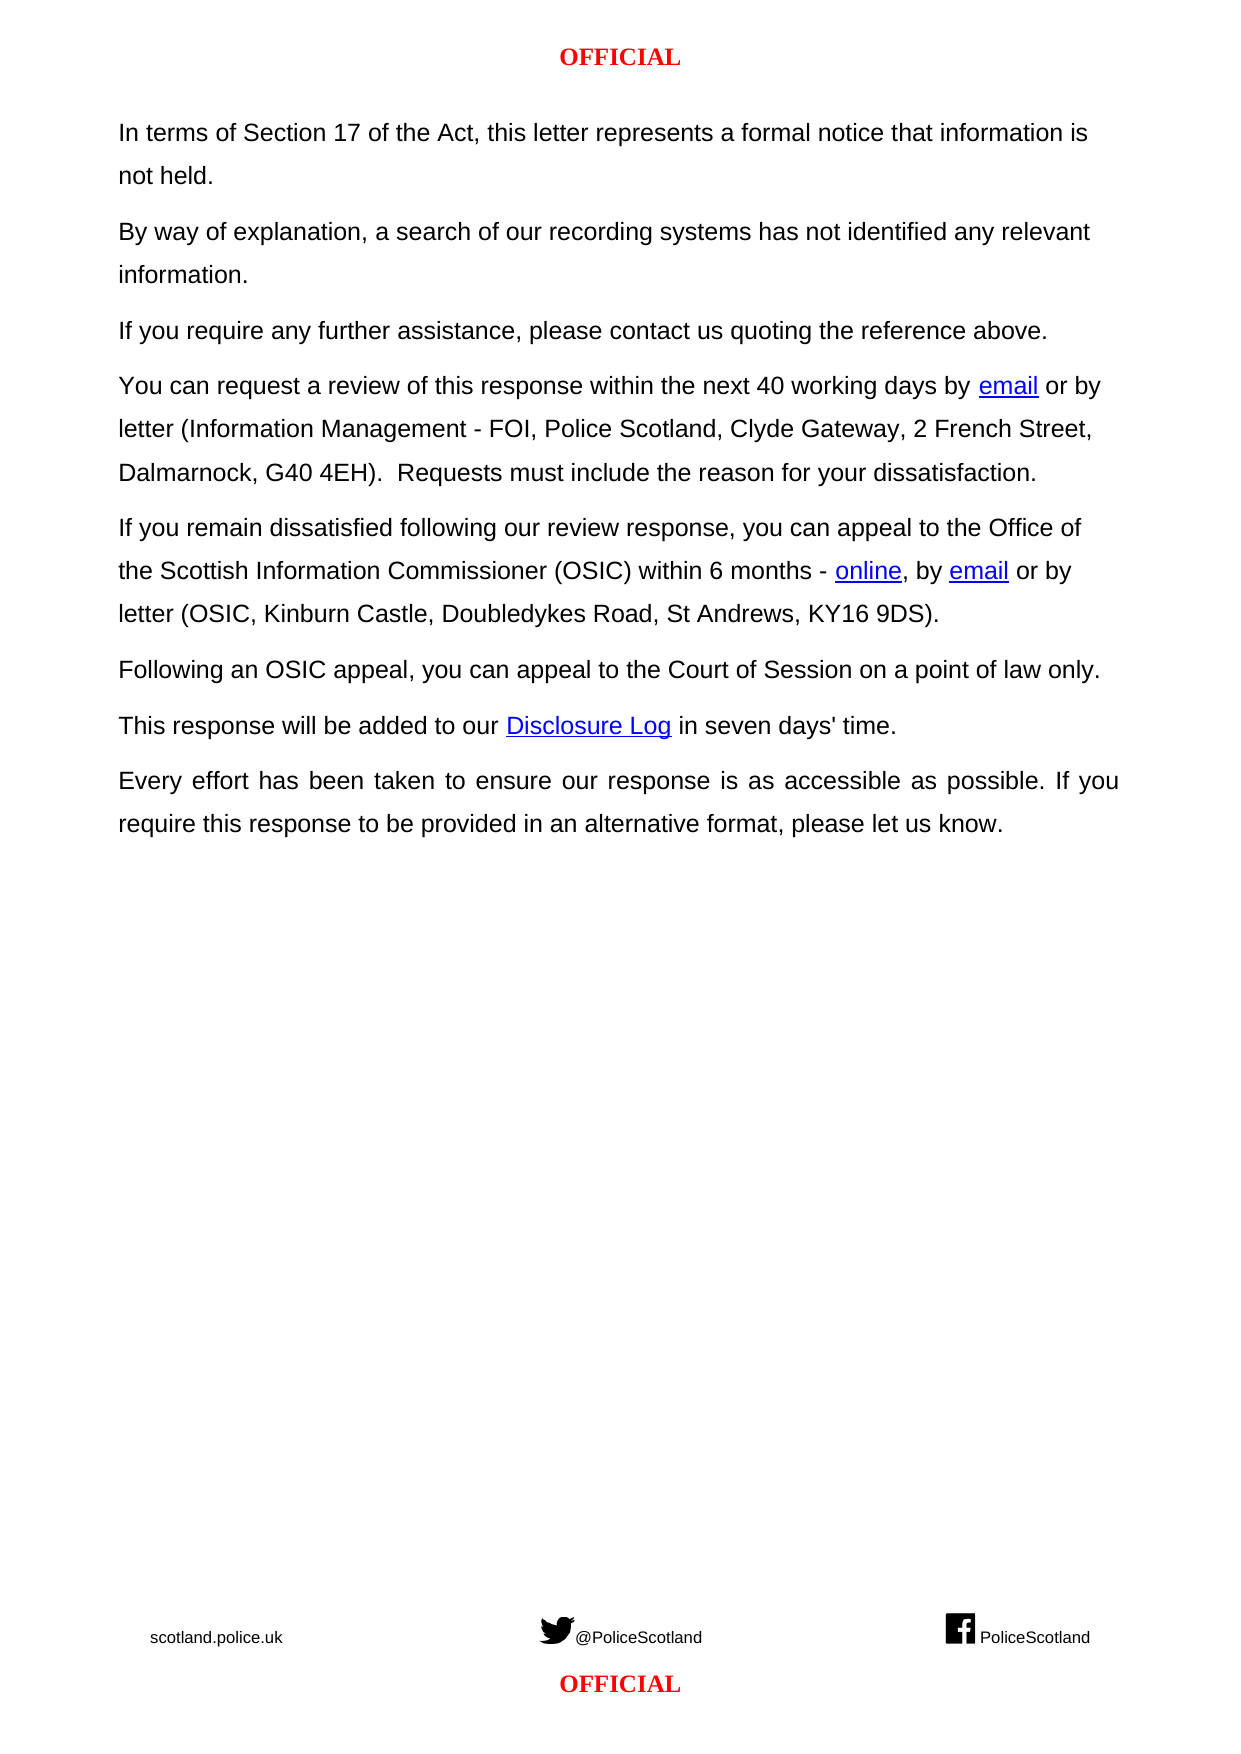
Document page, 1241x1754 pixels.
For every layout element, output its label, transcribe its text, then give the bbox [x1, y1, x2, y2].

text If you require any further assistance, please contact us quoting the reference above. [118, 316, 1122, 344]
picture [538, 1617, 575, 1644]
picture [945, 1613, 976, 1644]
text Every effort has been taken to ensure our response is as accessible as possible. If you require this response to be provided in an alternative format, please let us know. [118, 766, 1122, 838]
text This response will be added to our Disclosure Log in seven days' time. [118, 711, 1122, 739]
text By way of explanation, a search of our recording systems has not identified any relevant information. [118, 217, 1122, 289]
text Following an OSIC appeal, you can appeal to the Court of Session on a point of law only. [118, 655, 1122, 684]
text In terms of Section 17 of the Act, this letter represents a formal notice that information is not held. [118, 118, 1122, 190]
text You can request a review of this response within the next 40 working days by email or by letter (Information Management - FOI, Police Scotland, Clyde Gateway, 2 French Street, Dalmarnock, G40 4EH). Requests must include the reason for your dissatisfaction. [118, 371, 1122, 486]
text If you remain dissatisfied following our review response, you can appeal to the Office of the Scottish Information Commissioner (OSIC) within 6 months - online, by email or by letter (OSIC, Kinburn Castle, Doubledykes Road, St Andrews, KY16 9DS). [118, 513, 1122, 628]
